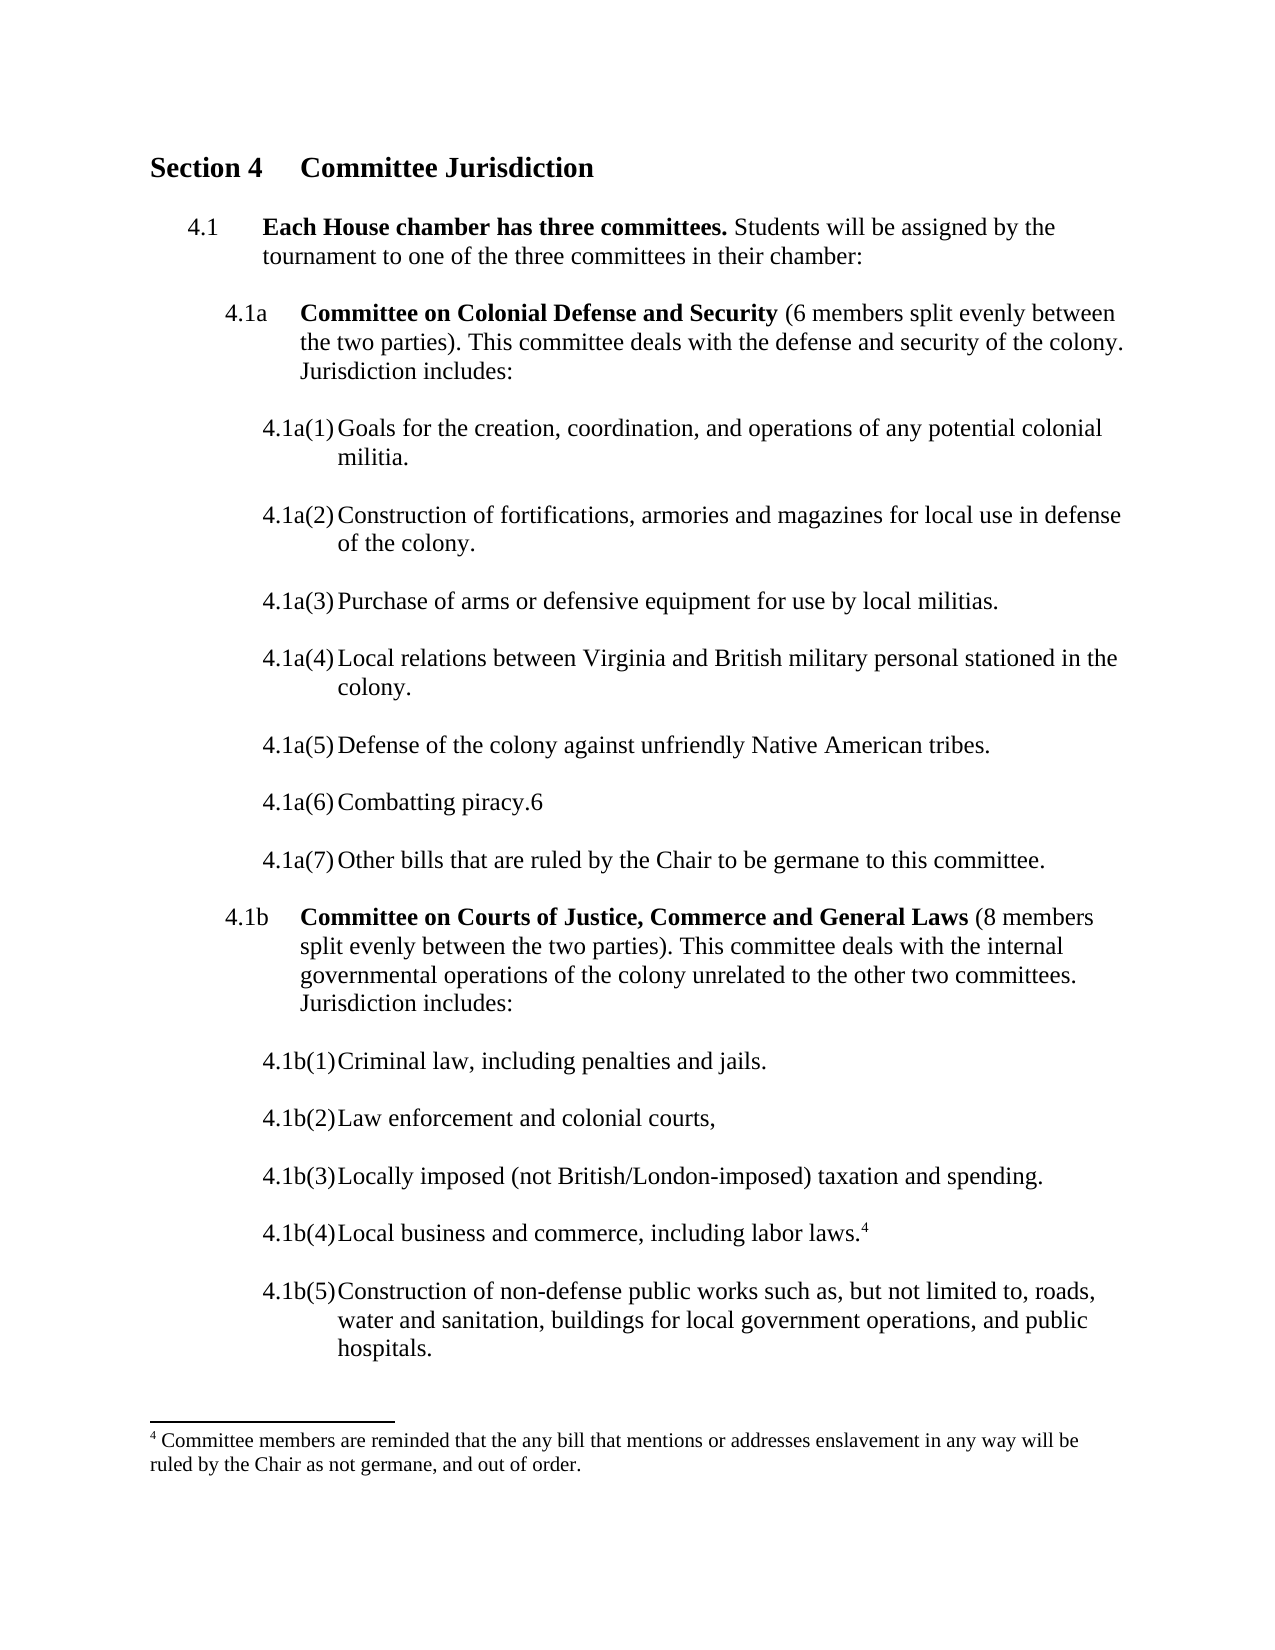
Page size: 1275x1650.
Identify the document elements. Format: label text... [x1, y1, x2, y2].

list Other bills that are ruled by the Chair to be germane to this committee. [262, 845, 1125, 873]
list Committee on Courts of Justice, Commerce and General Laws (8 members split evenly between the two parties). This committee deals with the internal governmental operations of the colony unrelated to the other two committees. Jurisdiction includes: [225, 902, 1125, 1017]
list Construction of non-defense public works such as, but not limited to, roads, water and sanitation, buildings for local government operations, and public hospitals. [262, 1276, 1125, 1362]
list Goals for the creation, coordination, and operations of any potential colonial militia. [262, 413, 1125, 471]
list Law enforcement and colonial courts, [262, 1103, 1125, 1132]
list Construction of fortifications, armories and magazines for local use in defense of the colony. [262, 500, 1125, 557]
list Combatting piracy.6 [262, 787, 1125, 816]
list Committee on Colonial Defense and Security (6 members split evenly between the two parties). This committee deals with the defense and security of the colony. Jurisdiction includes: [225, 298, 1125, 385]
list Defense of the colony against unfriendly Native American tribes. [262, 730, 1125, 758]
list Locally imposed (not British/London-imposed) taxation and spending. [262, 1161, 1125, 1190]
list Criminal law, including penalties and jails. [262, 1046, 1125, 1075]
list Local relations between Virginia and British military personal stationed in the colony. [262, 643, 1125, 701]
list Purchase of arms or defensive equipment for use by local militias. [262, 586, 1125, 615]
list Local business and commerce, including labor laws. [262, 1218, 1125, 1247]
list Each House chamber has three committees. Students will be assigned by the tournament to one of the three committees in their chamber: [187, 212, 1125, 270]
list Committee Jurisdiction [150, 150, 1125, 183]
